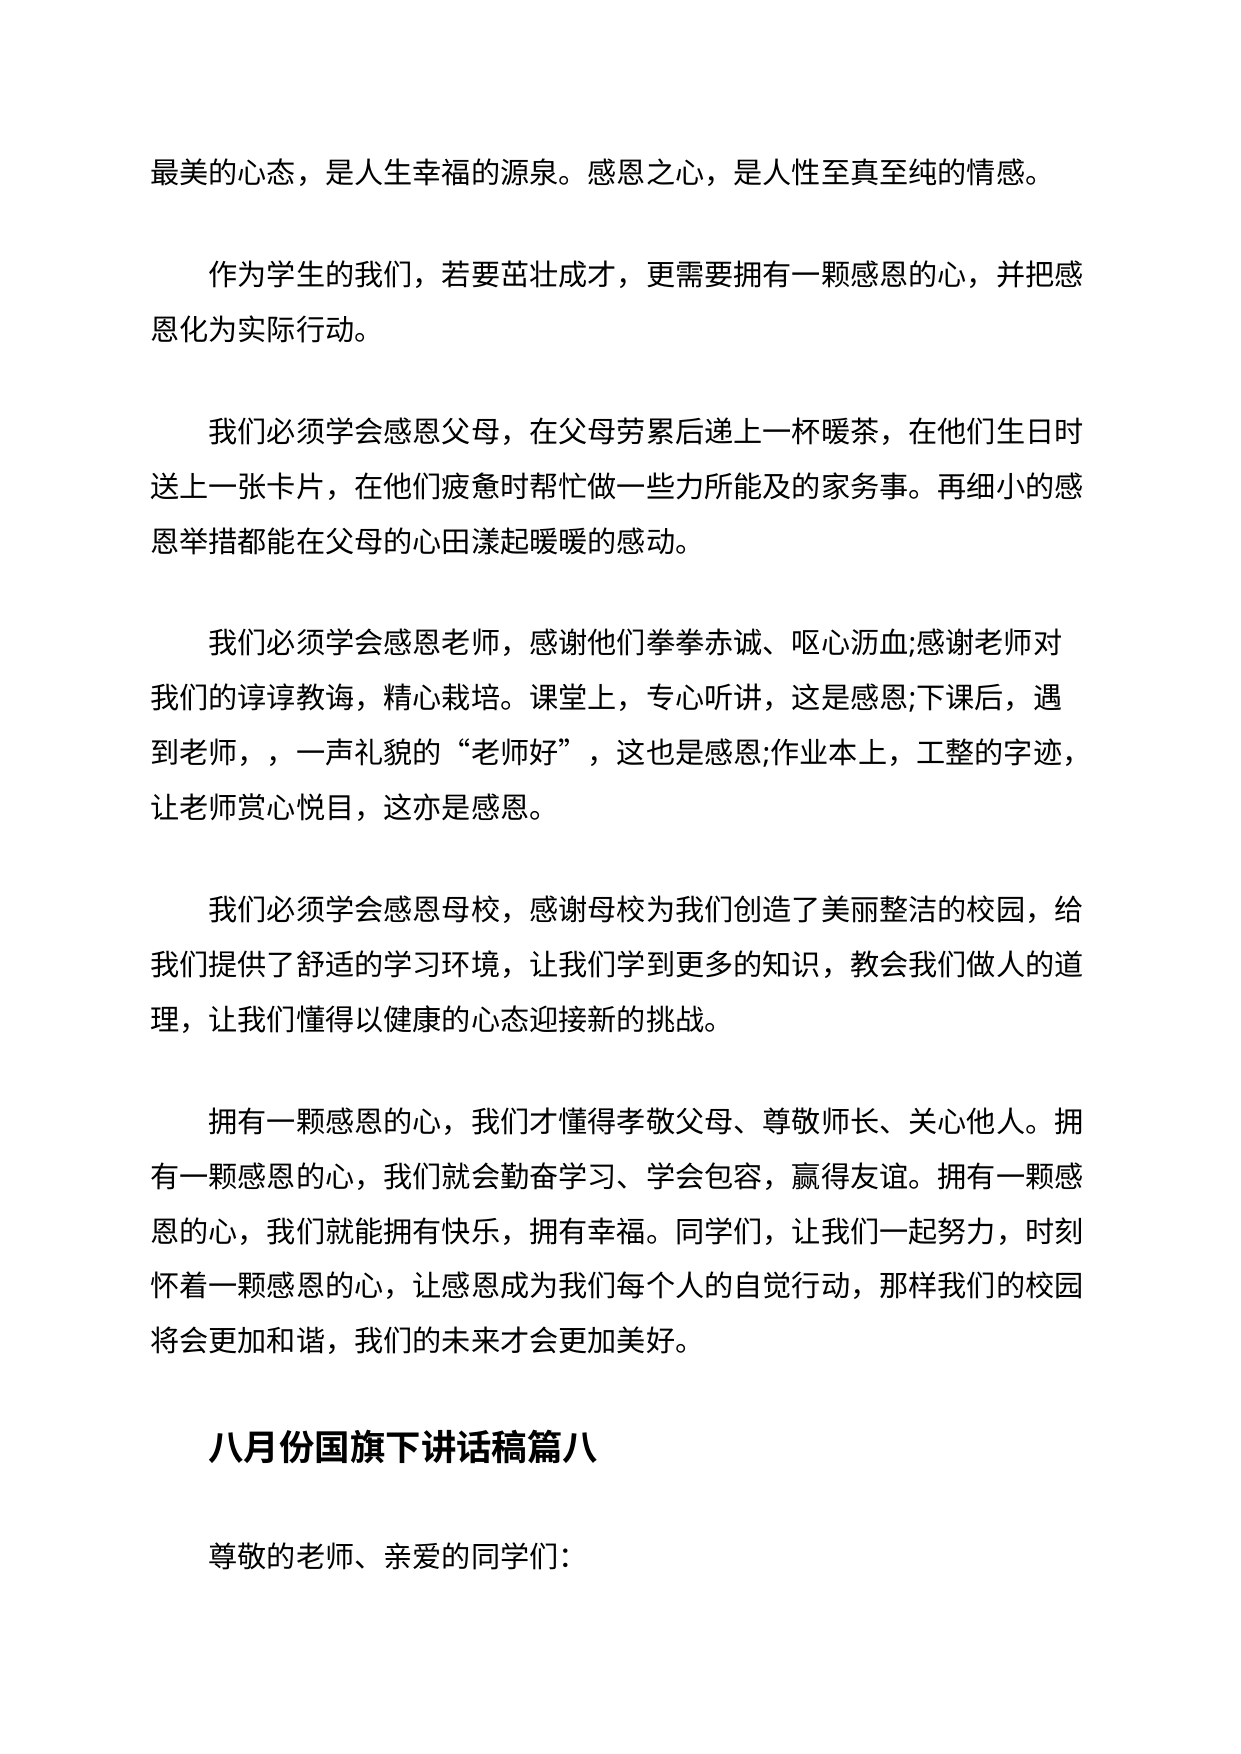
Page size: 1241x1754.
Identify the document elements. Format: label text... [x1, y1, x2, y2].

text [150, 150, 1090, 192]
text 我们必须学会感恩老师，感谢他们拳拳赤诚、呕心沥血;感谢老师对我们的谆谆教诲，精心栽培。课堂上，专心听讲，这是感恩;下课后，遇到老师，，一声礼貌的“老师好”，这也是感恩;作业本上，工整的字迹，让老师赏心悦目，这亦是感恩。 [150, 620, 1090, 827]
text 拥有一颗感恩的心，我们才懂得孝敬父母、尊敬师长、关心他人。拥有一颗感恩的心，我们就会勤奋学习、学会包容，赢得友谊。拥有一颗感恩的心，我们就能拥有快乐，拥有幸福。同学们，让我们一起努力，时刻怀着一颗感恩的心，让感恩成为我们每个人的自觉行动，那样我们的校园将会更加和谐，我们的未来才会更加美好。 [150, 1098, 1090, 1360]
text 八月份国旗下讲话稿篇八 [150, 1420, 1090, 1471]
text 尊敬的老师、亲爱的同学们： [150, 1533, 1090, 1575]
text 我们必须学会感恩母校，感谢母校为我们创造了美丽整洁的校园，给我们提供了舒适的学习环境，让我们学到更多的知识，教会我们做人的道理，让我们懂得以健康的心态迎接新的挑战。 [150, 887, 1090, 1039]
text 我们必须学会感恩父母，在父母劳累后递上一杯暖茶，在他们生日时送上一张卡片，在他们疲惫时帮忙做一些力所能及的家务事。再细小的感恩举措都能在父母的心田漾起暖暖的感动。 [150, 408, 1090, 561]
text 作为学生的我们，若要茁壮成才，更需要拥有一颗感恩的心，并把感恩化为实际行动。 [150, 252, 1090, 349]
